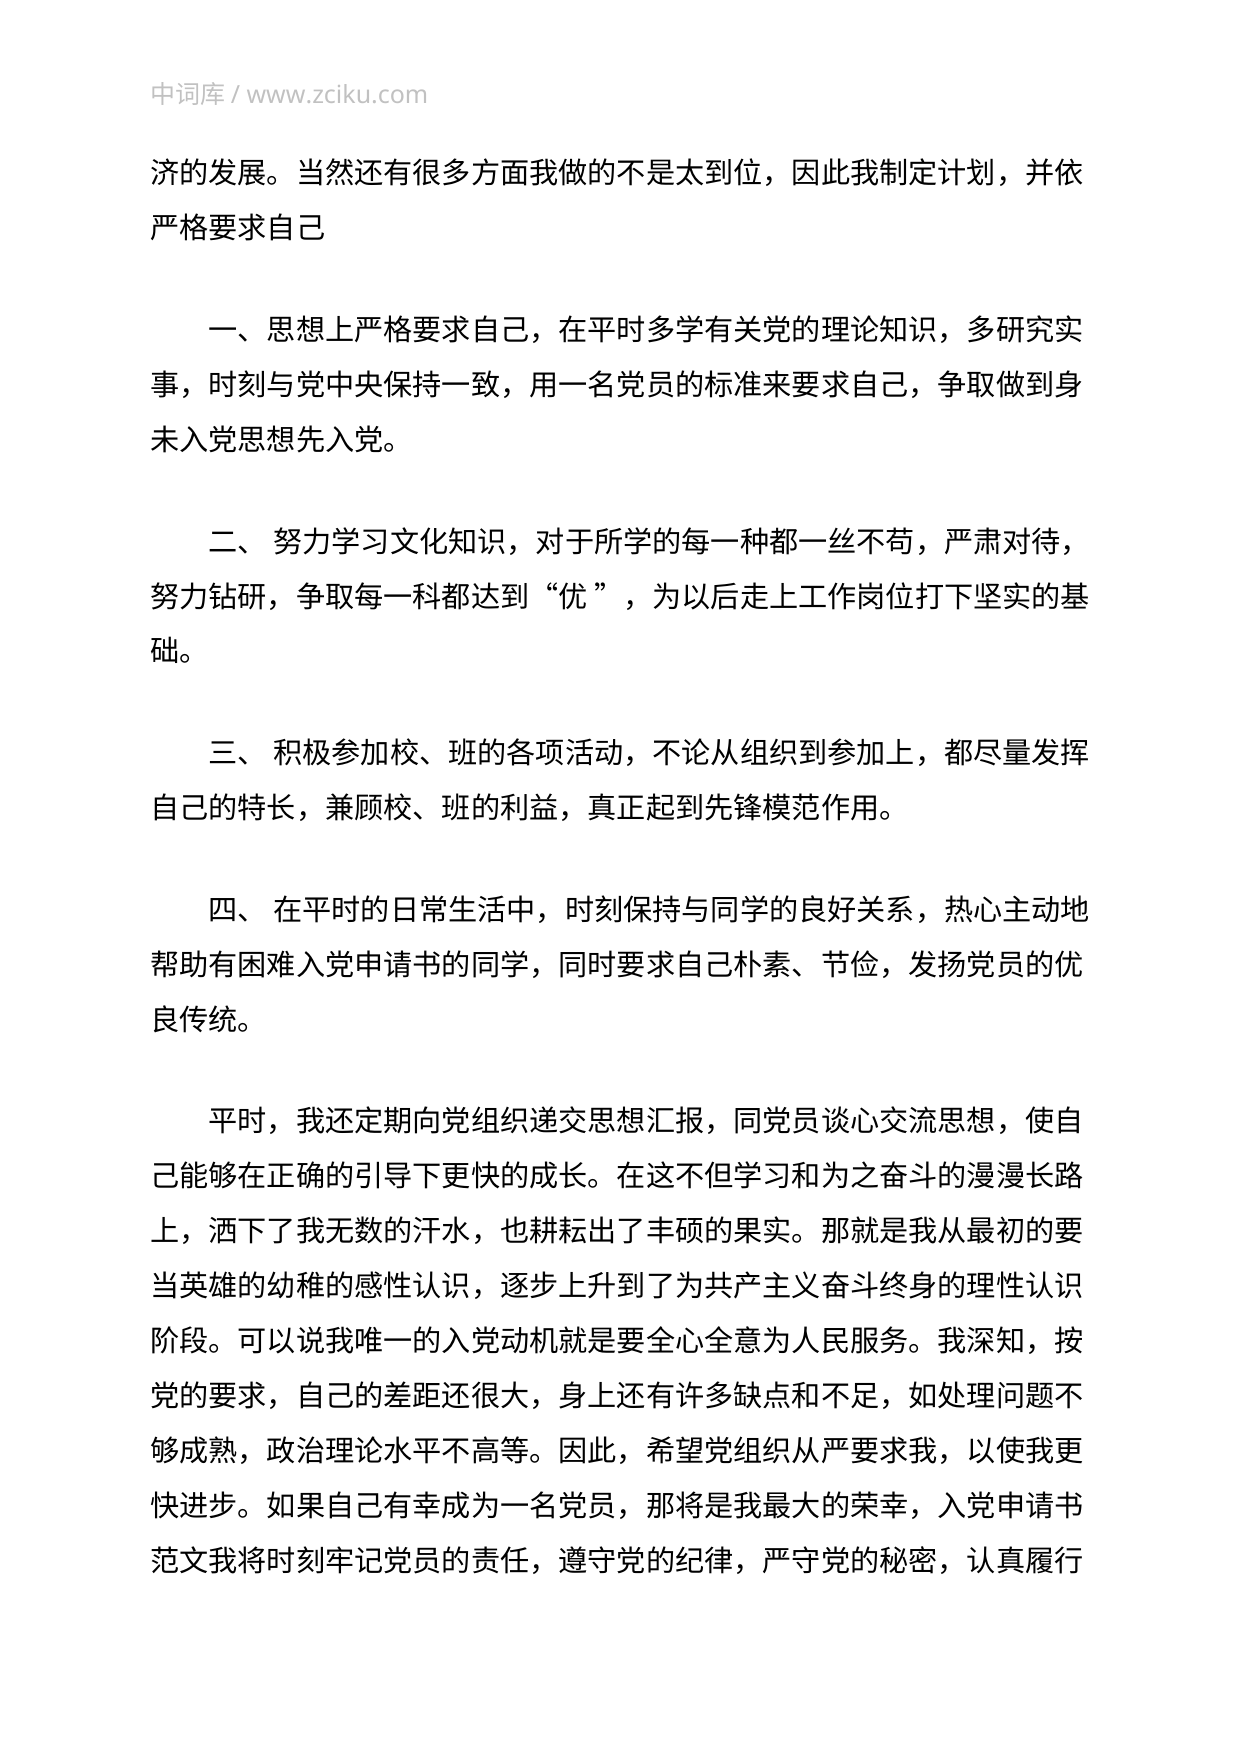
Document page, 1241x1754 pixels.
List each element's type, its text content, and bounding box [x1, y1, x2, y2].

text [150, 150, 1090, 247]
text 四、 在平时的日常生活中，时刻保持与同学的良好关系，热心主动地帮助有困难入党申请书的同学，同时要求自己朴素、节俭，发扬党员的优良传统。 [150, 886, 1090, 1038]
text 三、 积极参加校、班的各项活动，不论从组织到参加上，都尽量发挥自己的特长，兼顾校、班的利益，真正起到先锋模范作用。 [150, 730, 1090, 827]
text 一、思想上严格要求自己，在平时多学有关党的理论知识，多研究实事，时刻与党中央保持一致，用一名党员的标准来要求自己，争取做到身未入党思想先入党。 [150, 307, 1090, 459]
text 二、 努力学习文化知识，对于所学的每一种都一丝不苟，严肃对待，努力钻研，争取每一科都达到“优 ”，为以后走上工作岗位打下坚实的基础。 [150, 518, 1090, 670]
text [150, 1098, 1090, 1579]
